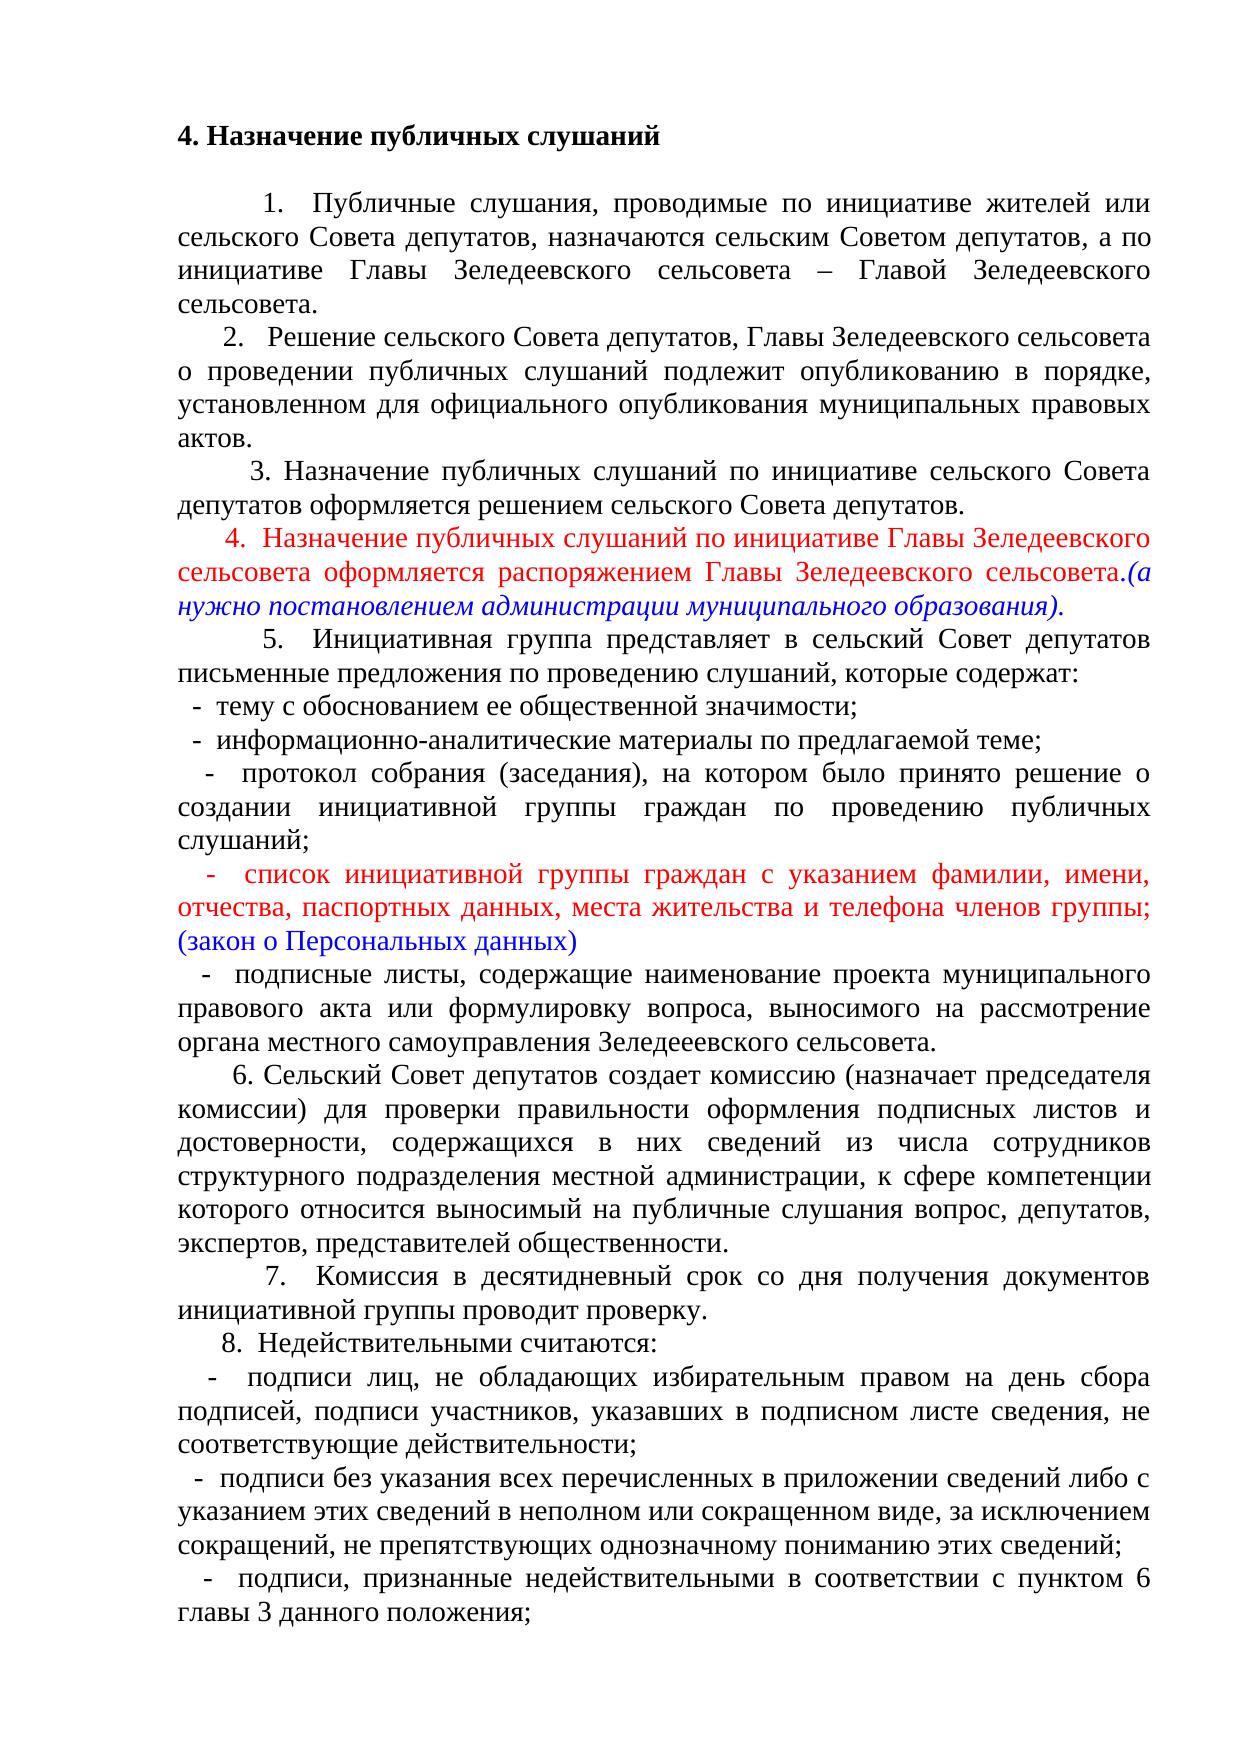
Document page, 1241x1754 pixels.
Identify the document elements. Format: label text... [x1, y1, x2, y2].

text - список инициативной группы граждан с указанием фамилии, имени, отчества, паспортных данных, места жительства и телефона членов группы; (закон о Персональных данных) [177, 856, 1152, 957]
text - информационно-аналитические материалы по предлагаемой теме; [177, 722, 1152, 755]
text 1. Публичные слушания, проводимые по инициативе жителей или сельского Совета депутатов, назначаются сельским Советом депутатов, а по инициативе Главы Зеледеевского сельсовета – Главой Зеледеевского сельсовета. [177, 185, 1152, 319]
text 6. Сельский Совет депутатов создает комиссию (назначает председателя комиссии) для проверки правильности оформления подписных листов и достоверности, содержащихся в них сведений из числа сотрудников структурного подразделения местной администрации, к сфере компетенции которого относится выносимый на публичные слушания вопрос, депутатов, экспертов, представителей общественности. [177, 1057, 1152, 1258]
text - тему с обоснованием ее общественной значимости; [177, 688, 1152, 722]
text - подписи, признанные недействительными в соответствии с пунктом 6 главы 3 данного положения; [177, 1560, 1152, 1627]
text 7. Комиссия в десятидневный срок со дня получения документов инициативной группы проводит проверку. [177, 1258, 1152, 1326]
text - подписи лиц, не обладающих избирательным правом на день сбора подписей, подписи участников, указавших в подписном листе сведения, не соответствующие действительности; [177, 1359, 1152, 1460]
text 3. Назначение публичных слушаний по инициативе сельского Совета депутатов оформляется решением сельского Совета депутатов. [177, 453, 1152, 521]
text 4. Назначение публичных слушаний по инициативе Главы Зеледеевского сельсовета оформляется распоряжением Главы Зеледеевского сельсовета.(а нужно постановлением администрации муниципального образования). [177, 521, 1152, 621]
text 5. Инициативная группа представляет в сельский Совет депутатов письменные предложения по проведению слушаний, которые содержат: [177, 621, 1152, 688]
text - подписи без указания всех перечисленных в приложении сведений либо с указанием этих сведений в неполном или сокращенном виде, за исключением сокращений, не препятствующих однозначному пониманию этих сведений; [177, 1460, 1152, 1560]
text 2. Решение сельского Совета депутатов, Главы Зеледеевского сельсовета о проведении публичных слушаний подлежит опубликованию в порядке, установленном для официального опубликования муниципальных правовых актов. [177, 319, 1152, 453]
text - протокол собрания (заседания), на котором было принято решение о создании инициативной группы граждан по проведению публичных слушаний; [177, 755, 1152, 856]
text - подписные листы, содержащие наименование проекта муниципального правового акта или формулировку вопроса, выносимого на рассмотрение органа местного самоуправления Зеледееевского сельсовета. [177, 957, 1152, 1057]
text 4. Назначение публичных слушаний [177, 118, 1152, 152]
text 8. Недействительными считаются: [177, 1326, 1152, 1359]
